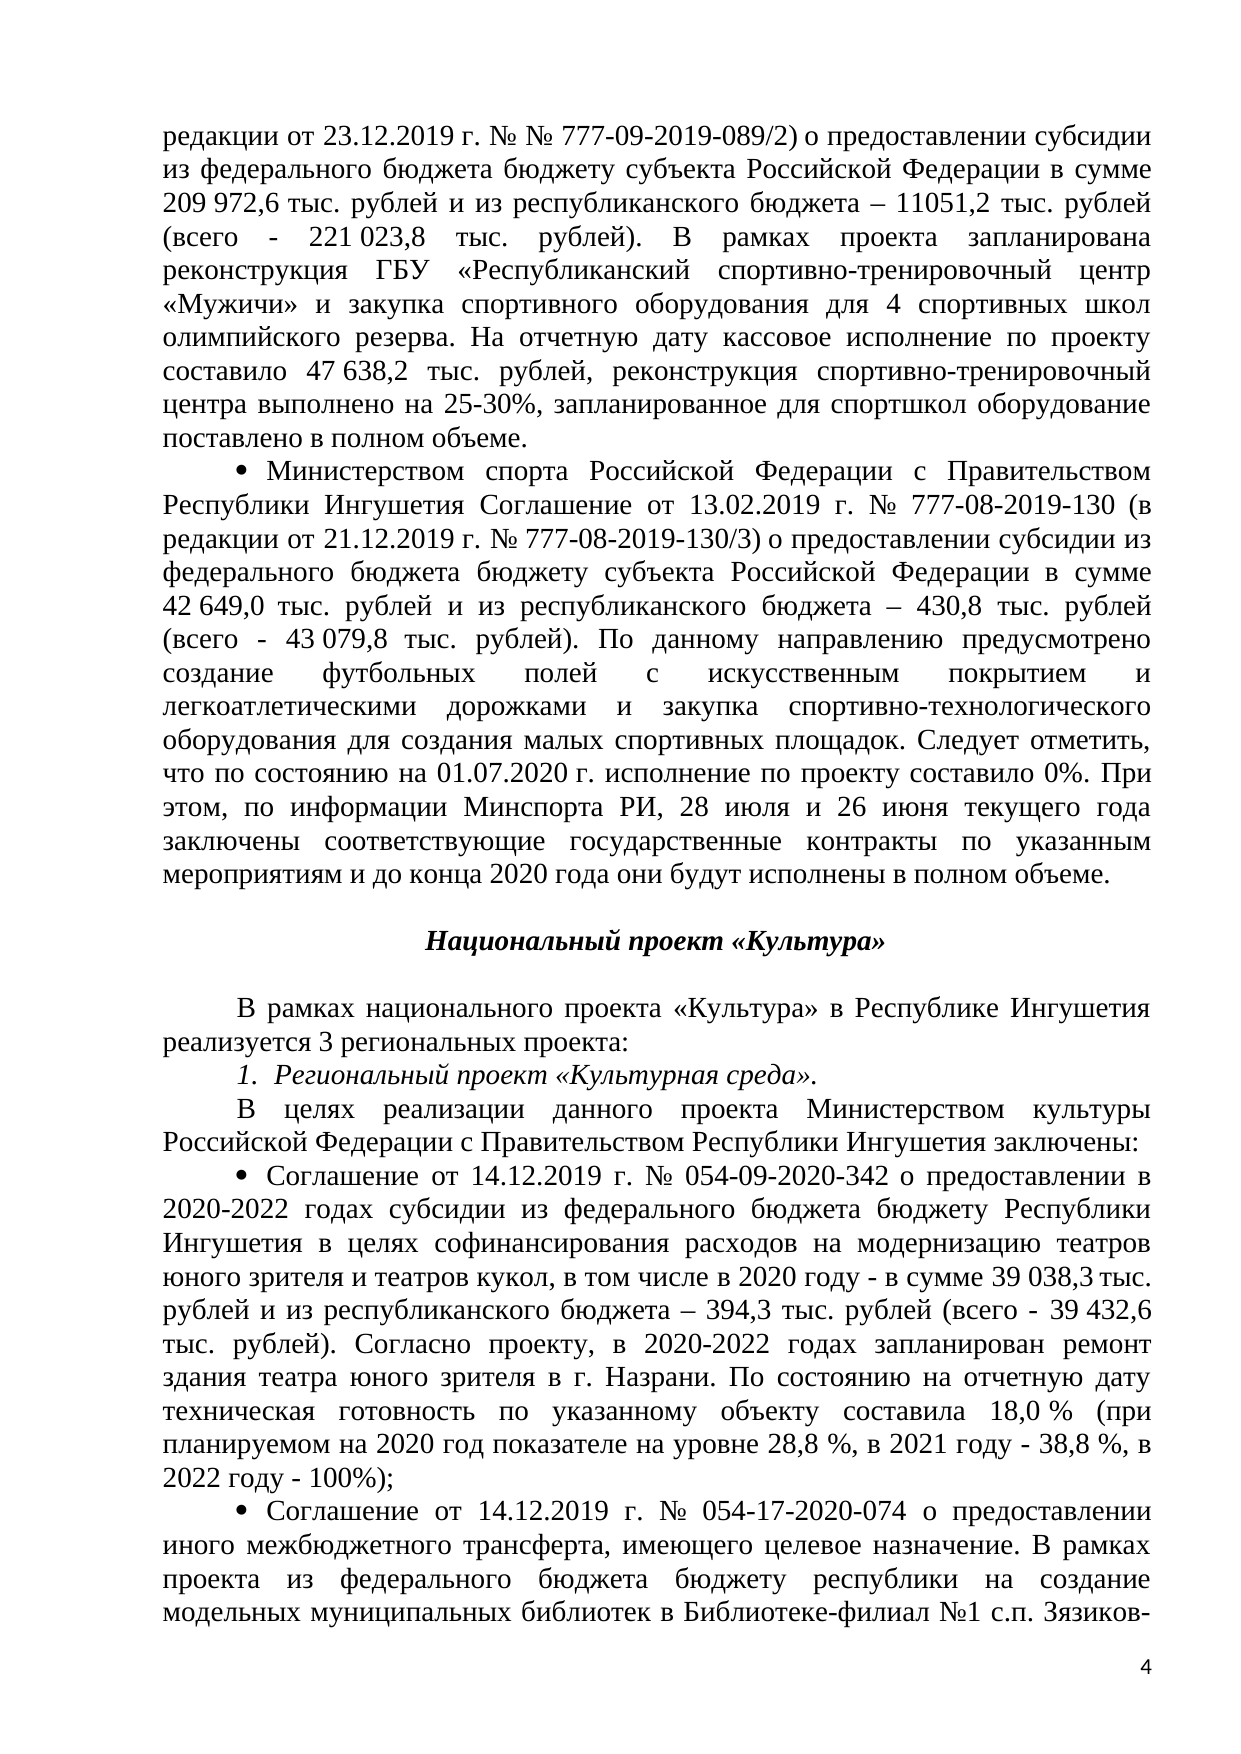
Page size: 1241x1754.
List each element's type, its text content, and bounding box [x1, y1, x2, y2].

list Соглашение от 14.12.2019 г. № 054-09-2020-342 о предоставлении в 2020-2022 годах субсидии из федерального бюджета бюджету Республики Ингушетия в целях софинансирования расходов на модернизацию театров юного зрителя и театров кукол, в том числе в 2020 году - в сумме 39 038,3 тыс. рублей и из республиканского бюджета – 394,3 тыс. рублей (всего - 39 432,6 тыс. рублей). Согласно проекту, в 2020-2022 годах запланирован ремонт здания театра юного зрителя в г. Назрани. По состоянию на отчетную дату техническая готовность по указанному объекту составила 18,0 % (при планируемом на 2020 год показателе на уровне 28,8 %, в 2021 году - 38,8 %, в 2022 году - 100%); [162, 1158, 1152, 1493]
list Министерством спорта Российской Федерации с Правительством Республики Ингушетия Соглашение от 13.02.2019 г. № 777-08-2019-130 (в редакции от 21.12.2019 г. № 777-08-2019-130/3) о предоставлении субсидии из федерального бюджета бюджету субъекта Российской Федерации в сумме 42 649,0 тыс. рублей и из республиканского бюджета – 430,8 тыс. рублей (всего - 43 079,8 тыс. рублей). По данному направлению предусмотрено создание футбольных полей с искусственным покрытием и легкоатлетическими дорожками и закупка спортивно-технологического оборудования для создания малых спортивных площадок. Следует отметить, что по состоянию на 01.07.2020 г. исполнение по проекту составило 0%. При этом, по информации Минспорта РИ, 28 июля и 26 июня текущего года заключены соответствующие государственные контракты по указанным мероприятиям и до конца 2020 года они будут исполнены в полном объеме. [162, 453, 1152, 890]
list Региональный проект «Культурная среда». [236, 1057, 1152, 1091]
text Национальный проект «Культура» [162, 923, 1152, 957]
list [162, 118, 1152, 453]
text В целях реализации данного проекта Министерством культуры Российской Федерации с Правительством Республики Ингушетия заключены: [162, 1091, 1152, 1158]
text В рамках национального проекта «Культура» в Республике Ингушетия реализуется 3 региональных проекта: [162, 990, 1152, 1057]
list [162, 1493, 1152, 1628]
